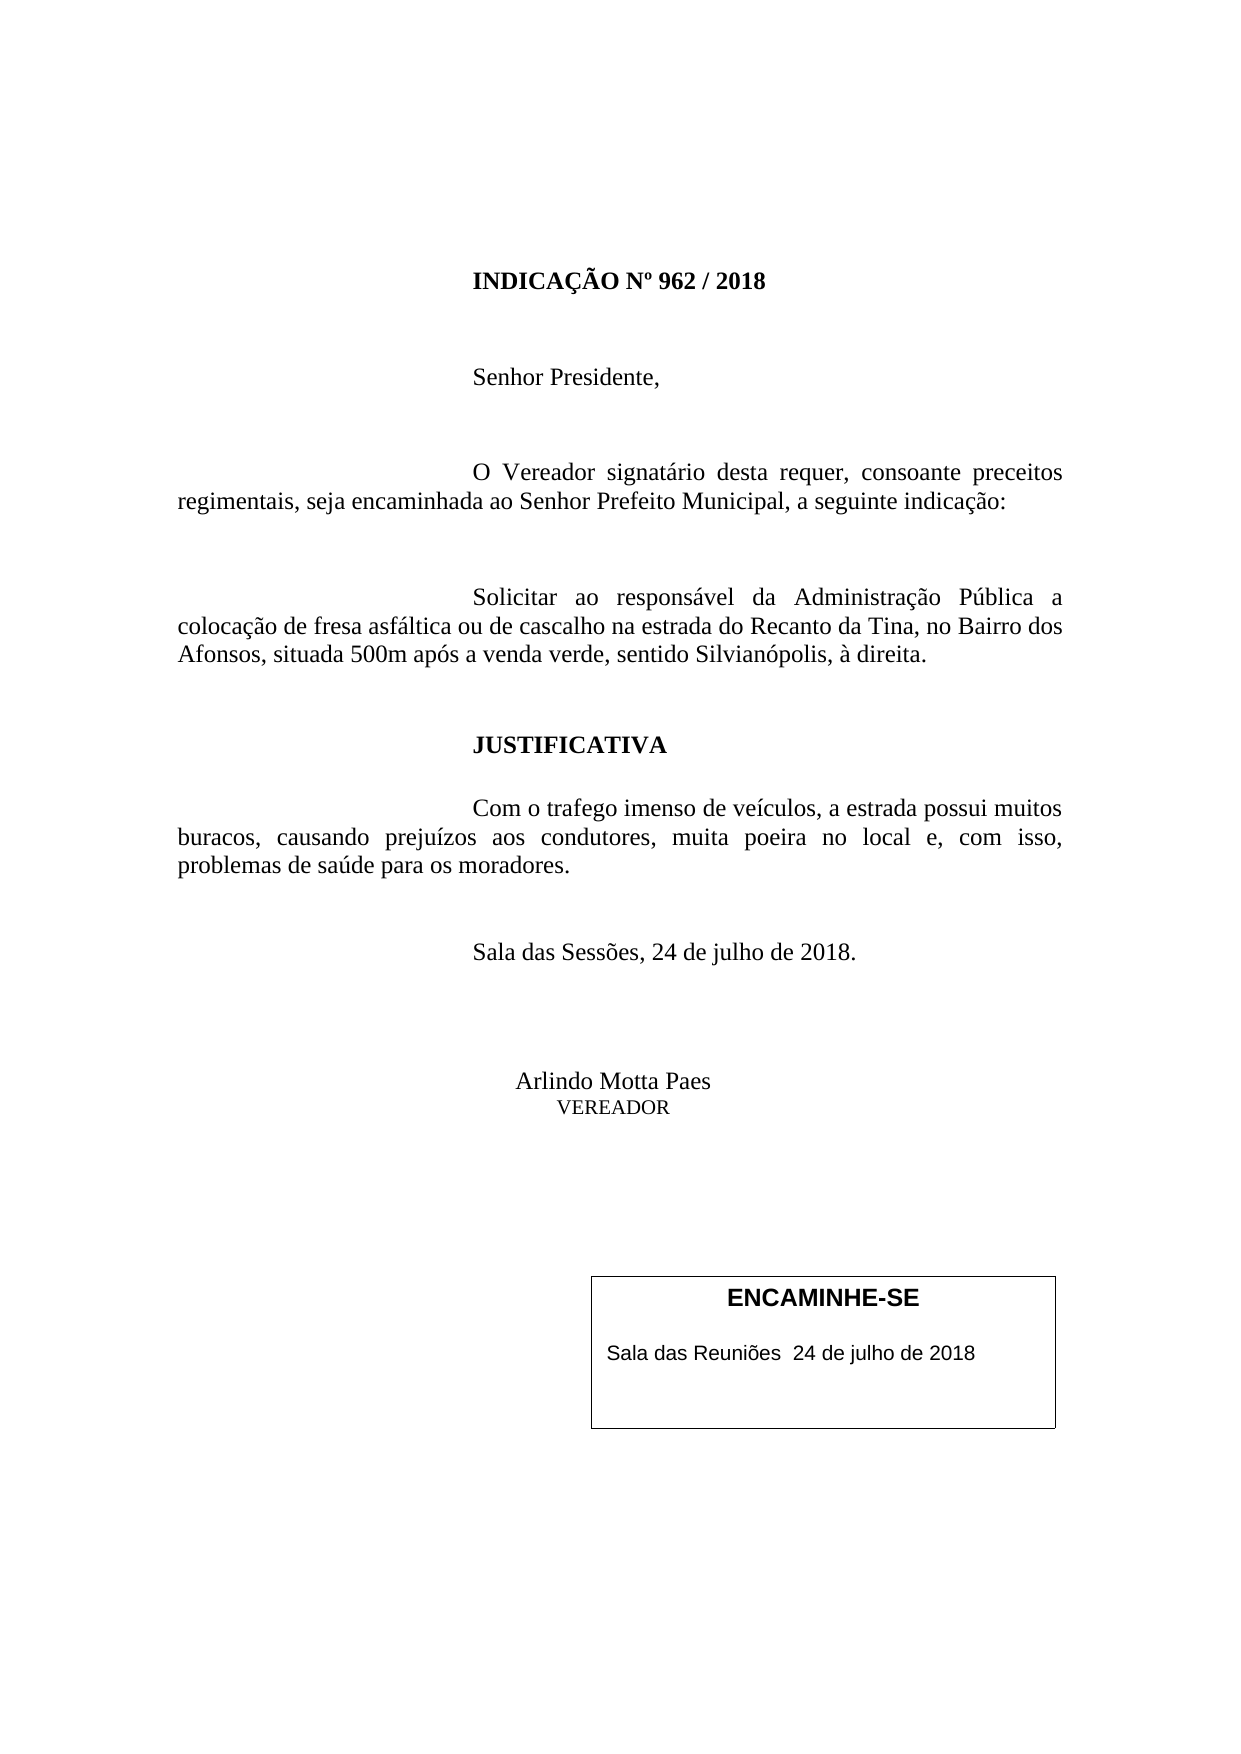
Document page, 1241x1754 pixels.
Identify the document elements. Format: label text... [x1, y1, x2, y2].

text Sala das Sessões, 24 de julho de 2018. [472, 937, 1063, 965]
text Solicitar ao responsável da Administração Pública a colocação de fresa asfáltica ou de cascalho na estrada do Recanto da Tina, no Bairro dos Afonsos, situada 500m após a venda verde, sentido Silvianópolis, à direita. [177, 582, 1063, 668]
table_cell VEREADOR [170, 1095, 1056, 1124]
text Com o trafego imenso de veículos, a estrada possui muitos buracos, causando prejuízos aos condutores, muita poeira no local e, com isso, problemas de saúde para os moradores. [177, 793, 1063, 879]
text JUSTIFICATIVA [177, 731, 1004, 759]
text Senhor Presidente, [472, 362, 1063, 390]
table_header Arlindo Motta Paes [170, 1066, 1056, 1095]
text O Vereador signatário desta requer, consoante preceitos regimentais, seja encaminhada ao Senhor Prefeito Municipal, a seguinte indicação: [177, 457, 1063, 515]
text INDICAÇÃO Nº 962 / 2018 [472, 266, 1063, 294]
